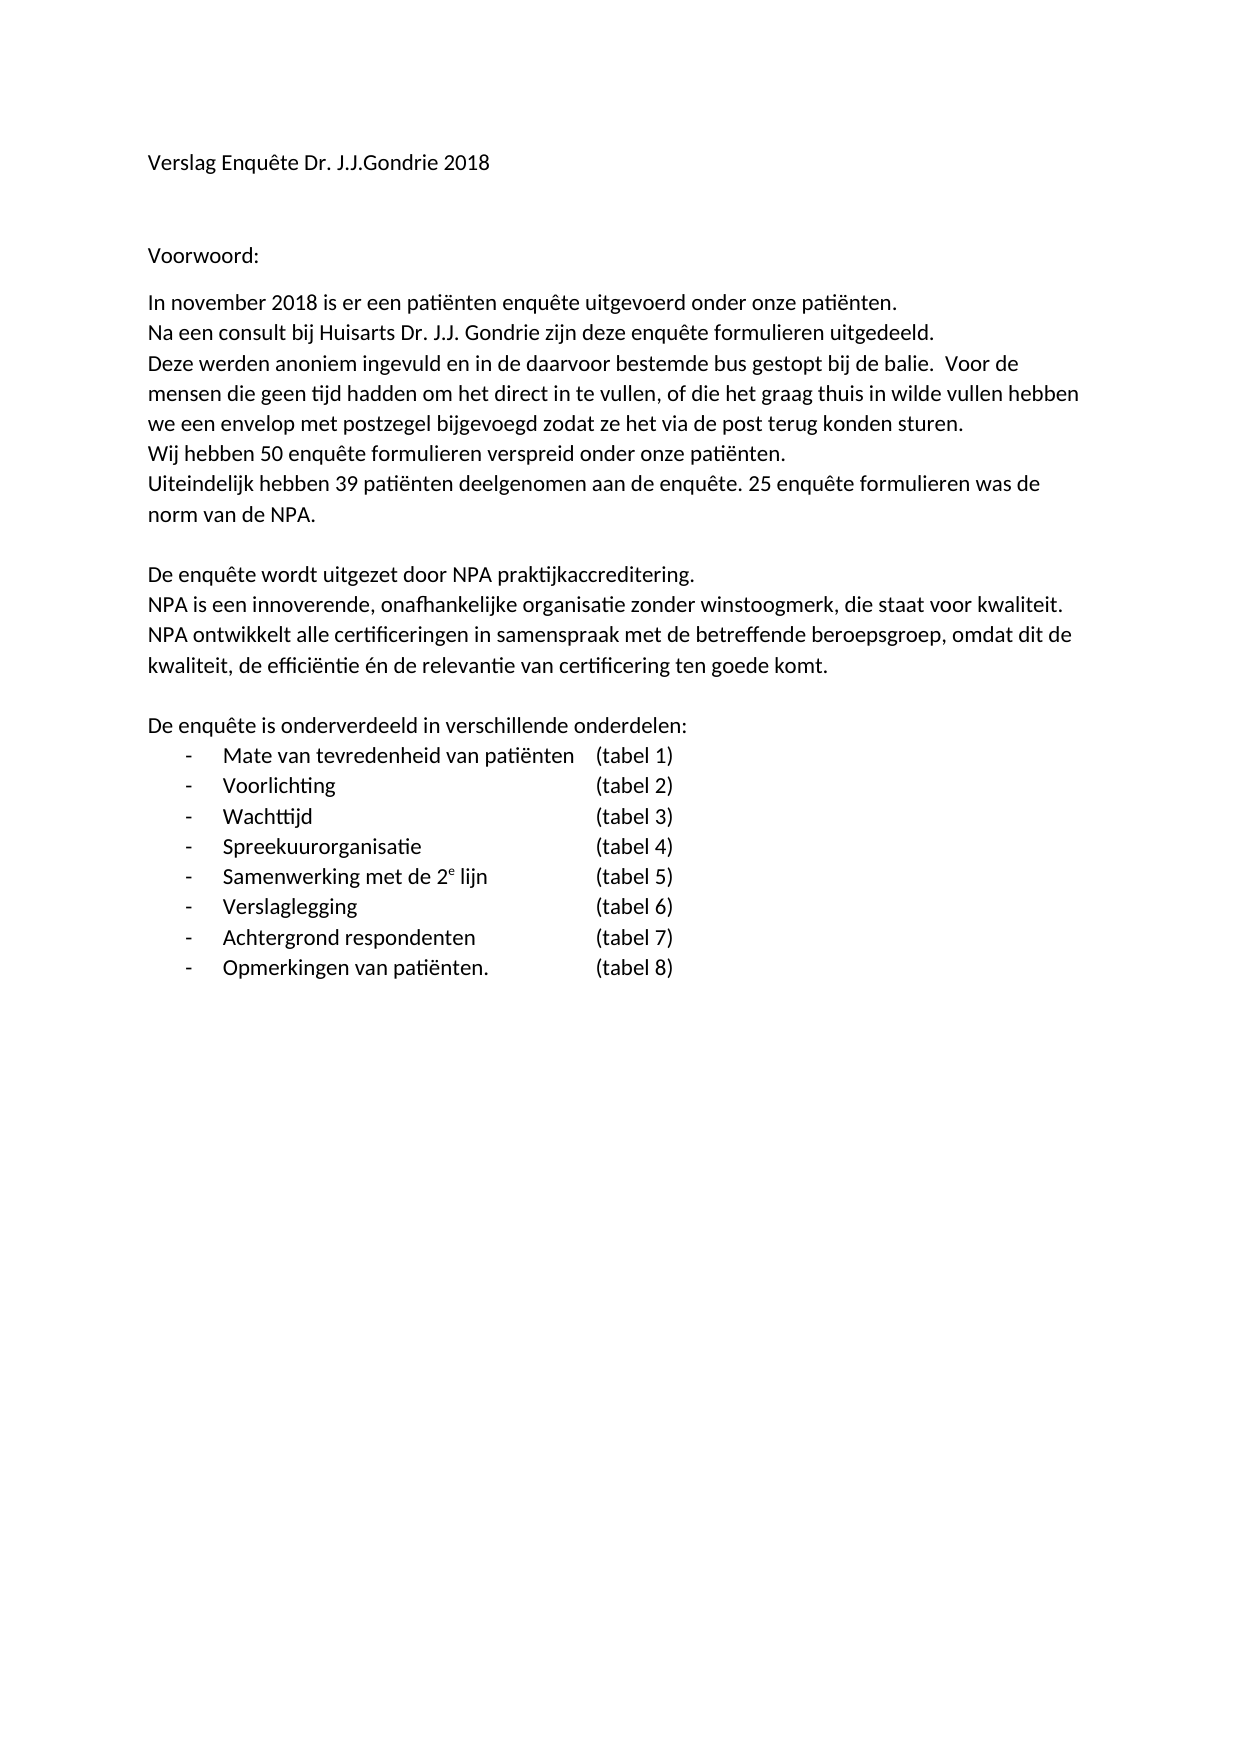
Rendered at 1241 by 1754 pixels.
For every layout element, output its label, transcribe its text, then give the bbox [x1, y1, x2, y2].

list Verslaglegging (tabel 6) [185, 892, 1093, 920]
text Deze werden anoniem ingevuld en in de daarvoor bestemde bus gestopt bij de balie. Voor de mensen die geen tijd hadden om het direct in te vullen, of die het graag thuis in wilde vullen hebben we een envelop met postzegel bijgevoegd zodat ze het via de post terug konden sturen. [148, 349, 1093, 437]
text Voorwoord: [148, 241, 1093, 269]
list Opmerkingen van patiënten. (tabel 8) [185, 953, 1093, 981]
list Voorlichting (tabel 2) [185, 772, 1093, 799]
list Spreekuurorganisatie (tabel 4) [185, 832, 1093, 860]
list Samenwerking met de 2e lijn (tabel 5) [185, 862, 1093, 890]
text In november 2018 is er een patiënten enquête uitgevoerd onder onze patiënten. [148, 288, 1093, 316]
text Verslag Enquête Dr. J.J.Gondrie 2018 [148, 148, 1093, 176]
text De enquête is onderverdeeld in verschillende onderdelen: [148, 711, 1093, 739]
text Wij hebben 50 enquête formulieren verspreid onder onze patiënten. [148, 439, 1093, 467]
list Wachttijd (tabel 3) [185, 802, 1093, 830]
text Uiteindelijk hebben 39 patiënten deelgenomen aan de enquête. 25 enquête formulieren was de norm van de NPA. [148, 469, 1093, 528]
list Achtergrond respondenten (tabel 7) [185, 923, 1093, 951]
text De enquête wordt uitgezet door NPA praktijkaccreditering. [148, 560, 1093, 588]
list Mate van tevredenheid van patiënten (tabel 1) [185, 741, 1093, 769]
text Na een consult bij Huisarts Dr. J.J. Gondrie zijn deze enquête formulieren uitgedeeld. [148, 318, 1093, 346]
text NPA is een innoverende, onafhankelijke organisatie zonder winstoogmerk, die staat voor kwaliteit. NPA ontwikkelt alle certificeringen in samenspraak met de betreffende beroepsgroep, omdat dit de kwaliteit, de efficiëntie én de relevantie van certificering ten goede komt. [148, 590, 1093, 679]
